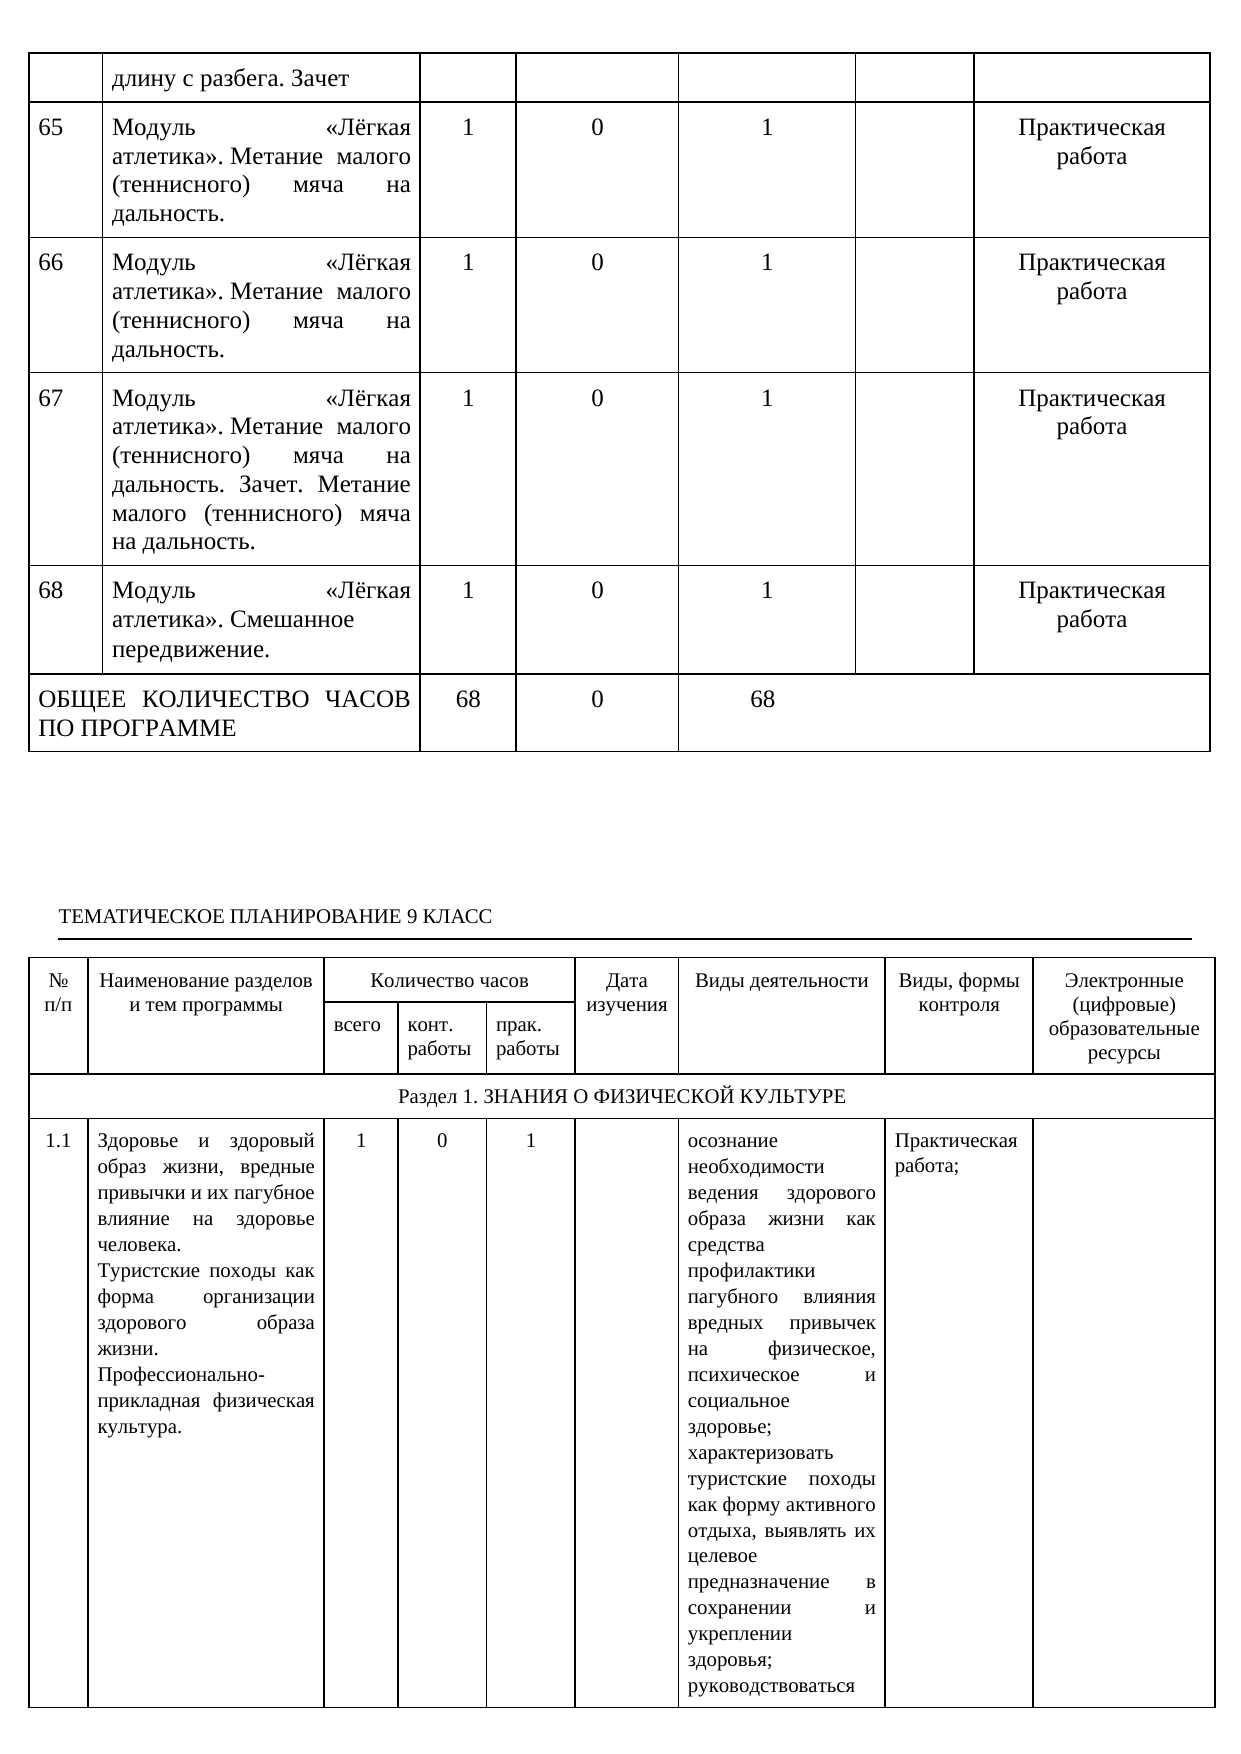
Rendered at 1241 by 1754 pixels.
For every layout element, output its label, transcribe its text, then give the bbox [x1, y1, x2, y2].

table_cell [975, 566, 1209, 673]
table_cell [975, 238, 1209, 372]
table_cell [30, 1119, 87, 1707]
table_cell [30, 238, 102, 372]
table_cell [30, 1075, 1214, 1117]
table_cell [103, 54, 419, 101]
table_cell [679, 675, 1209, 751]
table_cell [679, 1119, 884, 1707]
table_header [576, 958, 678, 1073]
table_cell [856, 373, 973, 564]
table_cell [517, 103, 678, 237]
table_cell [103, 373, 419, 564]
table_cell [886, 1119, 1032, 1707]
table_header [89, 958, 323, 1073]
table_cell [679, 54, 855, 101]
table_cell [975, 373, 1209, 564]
list ТЕМАТИЧЕСКОЕ ПЛАНИРОВАНИЕ 9 класс [58, 903, 1192, 938]
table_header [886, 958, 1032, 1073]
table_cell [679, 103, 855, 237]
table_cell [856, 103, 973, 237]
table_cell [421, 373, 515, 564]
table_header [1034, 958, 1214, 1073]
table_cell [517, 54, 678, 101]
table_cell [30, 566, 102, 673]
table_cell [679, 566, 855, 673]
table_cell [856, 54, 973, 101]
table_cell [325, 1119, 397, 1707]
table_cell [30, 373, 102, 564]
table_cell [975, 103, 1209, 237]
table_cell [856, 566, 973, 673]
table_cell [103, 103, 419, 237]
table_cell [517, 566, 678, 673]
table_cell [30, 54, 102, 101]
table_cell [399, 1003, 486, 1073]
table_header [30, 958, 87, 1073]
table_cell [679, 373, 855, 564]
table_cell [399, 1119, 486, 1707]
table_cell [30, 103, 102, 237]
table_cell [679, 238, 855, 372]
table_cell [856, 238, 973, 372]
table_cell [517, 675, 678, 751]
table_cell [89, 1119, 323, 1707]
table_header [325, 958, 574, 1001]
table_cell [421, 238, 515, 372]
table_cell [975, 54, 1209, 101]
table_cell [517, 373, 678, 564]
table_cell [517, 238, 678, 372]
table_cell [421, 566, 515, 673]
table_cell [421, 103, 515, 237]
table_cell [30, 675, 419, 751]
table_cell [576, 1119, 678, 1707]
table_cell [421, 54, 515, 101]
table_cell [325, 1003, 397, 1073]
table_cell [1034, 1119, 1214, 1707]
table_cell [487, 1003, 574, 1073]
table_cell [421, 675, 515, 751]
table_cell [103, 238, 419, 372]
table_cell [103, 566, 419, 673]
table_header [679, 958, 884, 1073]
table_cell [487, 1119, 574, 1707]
